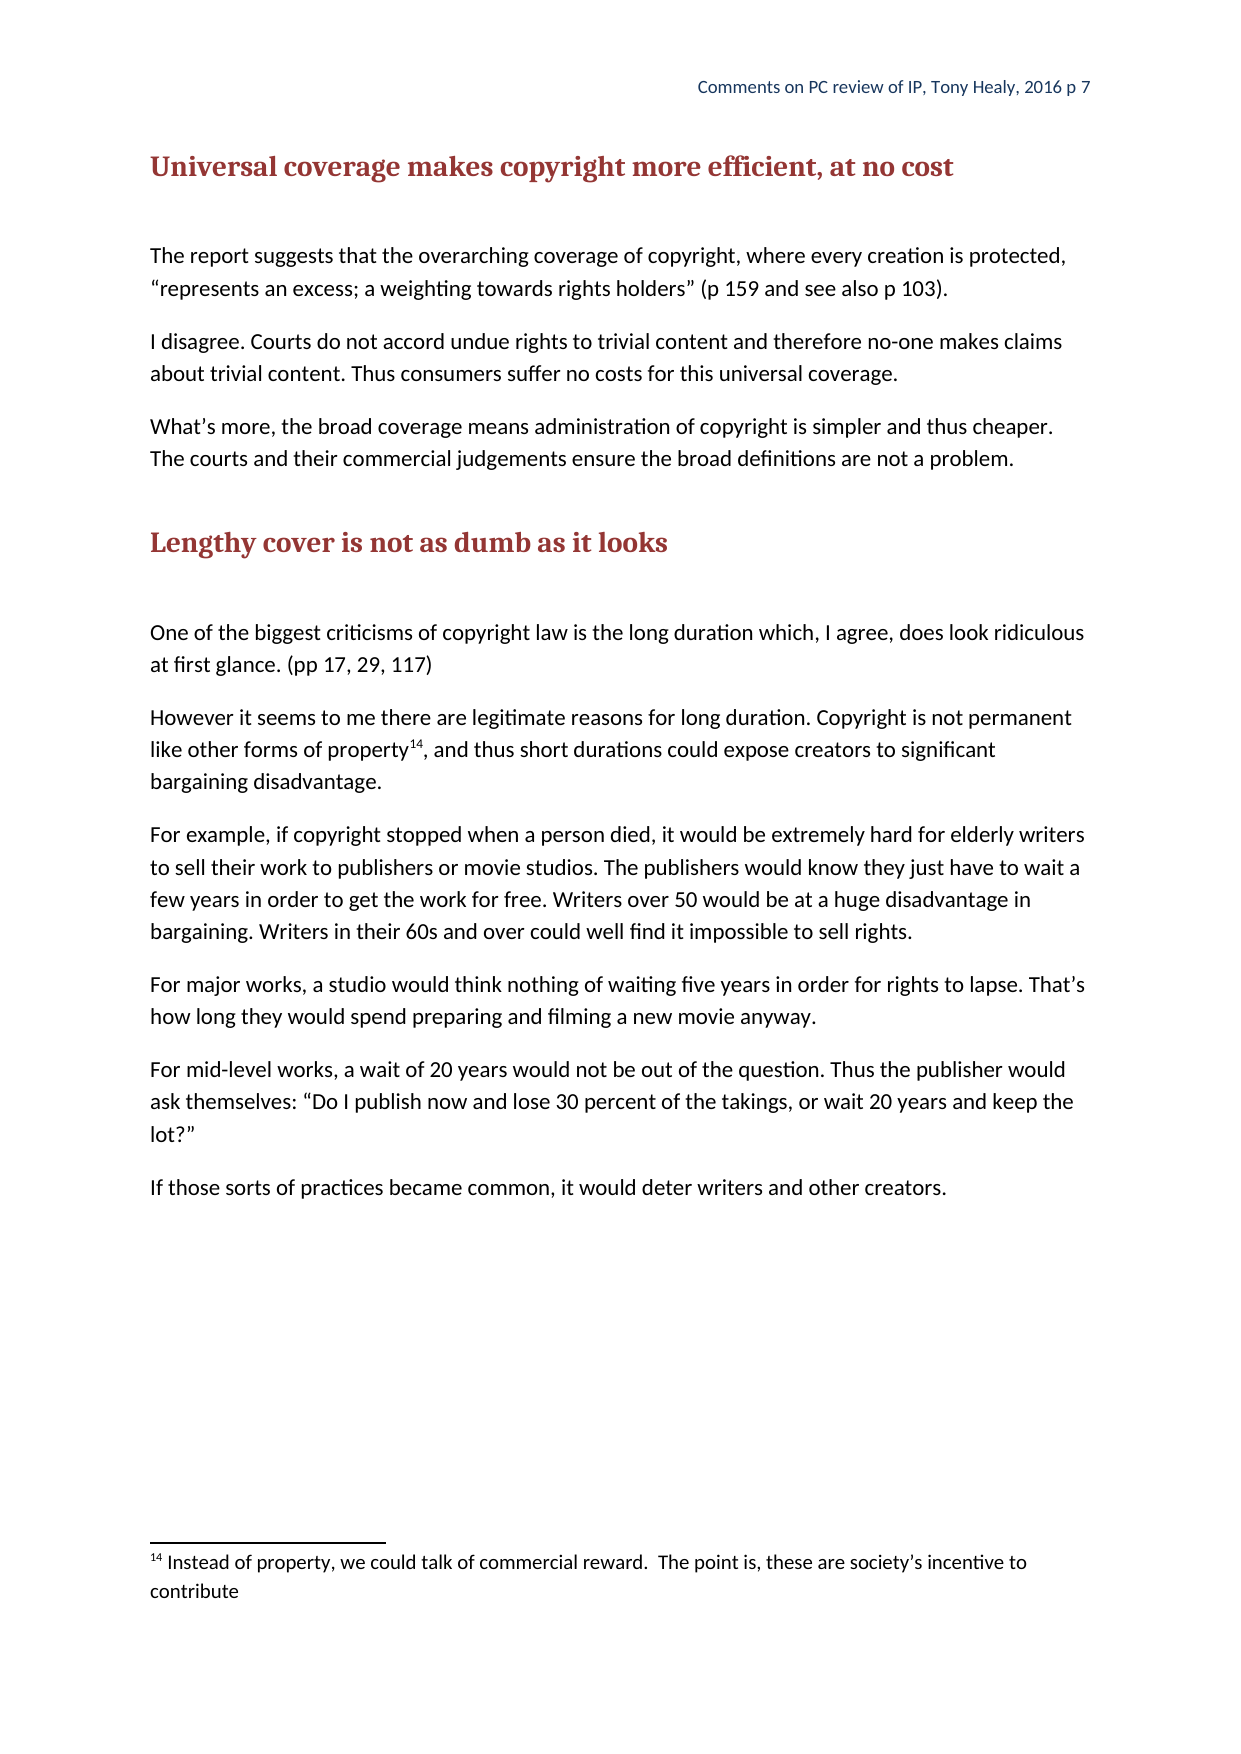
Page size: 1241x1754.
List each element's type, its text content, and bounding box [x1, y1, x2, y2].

text However it seems to me there are legitimate reasons for long duration. Copyright is not permanent like other forms of property, and thus short durations could expose creators to significant bargaining disadvantage. [150, 703, 1090, 796]
subtitle Universal coverage makes copyright more efficient, at no cost [150, 150, 1090, 183]
text If those sorts of practices became common, it would deter writers and other creators. [150, 1173, 1090, 1201]
text One of the biggest criticisms of copyright law is the long duration which, I agree, does look ridiculous at first glance. (pp 17, 29, 117) [150, 618, 1090, 678]
text For example, if copyright stopped when a person died, it would be extremely hard for elderly writers to sell their work to publishers or movie studios. The publishers would know they just have to wait a few years in order to get the work for free. Writers over 50 would be at a huge disadvantage in bargaining. Writers in their 60s and over could well find it impossible to sell rights. [150, 821, 1090, 945]
text What’s more, the broad coverage means administration of copyright is simpler and thus cheaper. The courts and their commercial judgements ensure the broad definitions are not a problem. [150, 412, 1090, 472]
subtitle Lengthy cover is not as dumb as it looks [150, 526, 1090, 560]
text For mid-level works, a wait of 20 years would not be out of the question. Thus the publisher would ask themselves: “Do I publish now and lose 30 percent of the takings, or wait 20 years and keep the lot?” [150, 1055, 1090, 1148]
text For major works, a studio would think nothing of waiting five years in order for rights to lapse. That’s how long they would spend preparing and filming a new movie anyway. [150, 970, 1090, 1030]
text I disagree. Courts do not accord undue rights to trivial content and therefore no-one makes claims about trivial content. Thus consumers suffer no costs for this universal coverage. [150, 327, 1090, 387]
text The report suggests that the overarching coverage of copyright, where every creation is protected, “represents an excess; a weighting towards rights holders” (p 159 and see also p 103). [150, 242, 1090, 302]
